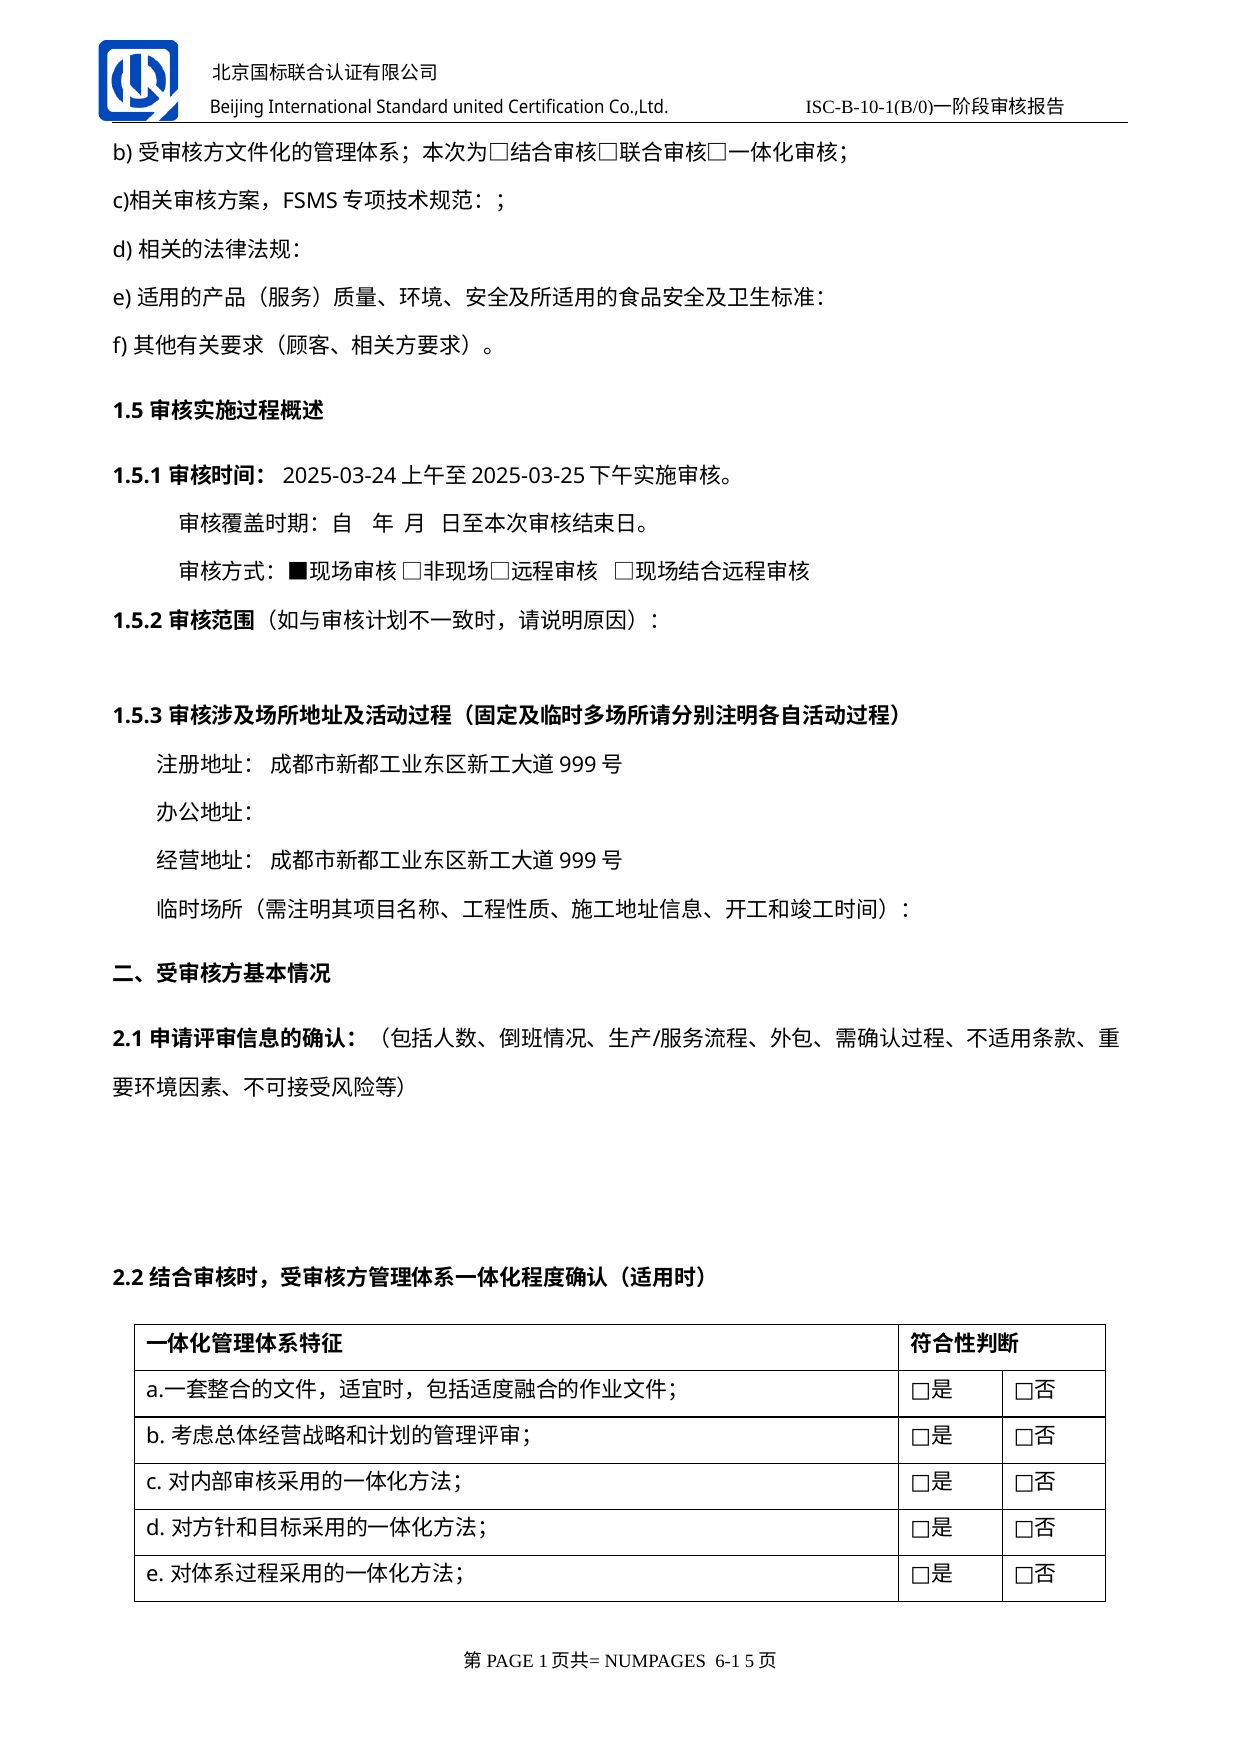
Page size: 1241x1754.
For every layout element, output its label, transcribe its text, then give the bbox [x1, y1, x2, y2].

table_cell □否 [1003, 1371, 1105, 1416]
text 1.5.2 审核范围（如与审核计划不一致时，请说明原因）： [112, 602, 1128, 635]
table_cell □是 [899, 1556, 1002, 1601]
table_cell □否 [1003, 1556, 1105, 1601]
text 注册地址： 成都市新都工业东区新工大道999号 [112, 746, 1128, 779]
text 审核方式：■现场审核 □非现场□远程审核 □现场结合远程审核 [112, 554, 1128, 586]
table_cell a.一套整合的文件，适宜时，包括适度融合的作业文件； [135, 1371, 898, 1416]
table_cell □是 [899, 1371, 1002, 1416]
text 1.5.3 审核涉及场所地址及活动过程（固定及临时多场所请分别注明各自活动过程） [112, 698, 1128, 731]
text 1.5 审核实施过程概述 [112, 393, 1128, 425]
picture [98, 40, 179, 121]
table_header 一体化管理体系特征 [135, 1325, 898, 1370]
text d) 相关的法律法规： [112, 231, 1128, 264]
text b) 受审核方文件化的管理体系；本次为□结合审核□联合审核□一体化审核； [112, 135, 1128, 167]
text 临时场所（需注明其项目名称、工程性质、施工地址信息、开工和竣工时间）： [112, 891, 1128, 924]
table_header 符合性判断 [899, 1325, 1105, 1370]
text 2.1 申请评审信息的确认：（包括人数、倒班情况、生产/服务流程、外包、需确认过程、不适用条款、重要环境因素、不可接受风险等） [112, 1021, 1128, 1102]
table_cell □否 [1003, 1464, 1105, 1508]
text 2.2 结合审核时，受审核方管理体系一体化程度确认（适用时） [112, 1260, 1128, 1292]
table_cell □是 [899, 1464, 1002, 1508]
table_cell d. 对方针和目标采用的一体化方法； [135, 1510, 898, 1554]
table_cell b. 考虑总体经营战略和计划的管理评审； [135, 1418, 898, 1462]
text 办公地址： [112, 795, 1128, 827]
table_cell c. 对内部审核采用的一体化方法； [135, 1464, 898, 1508]
text 1.5.1 审核时间： 2025-03-24上午至2025-03-25下午实施审核。 [112, 457, 1128, 490]
table_cell e. 对体系过程采用的一体化方法； [135, 1556, 898, 1601]
table_cell □是 [899, 1418, 1002, 1462]
text f) 其他有关要求（顾客、相关方要求）。 [112, 328, 1128, 361]
text 二、受审核方基本情况 [112, 956, 1128, 988]
text c)相关审核方案，FSMS专项技术规范：； [112, 183, 1128, 216]
table_cell □否 [1003, 1418, 1105, 1462]
table_cell □是 [899, 1510, 1002, 1554]
text e) 适用的产品（服务）质量、环境、安全及所适用的食品安全及卫生标准： [112, 280, 1128, 312]
table_cell □否 [1003, 1510, 1105, 1554]
text 经营地址： 成都市新都工业东区新工大道999号 [112, 843, 1128, 876]
text 审核覆盖时期：自 年 月 日至本次审核结束日。 [112, 506, 1128, 538]
